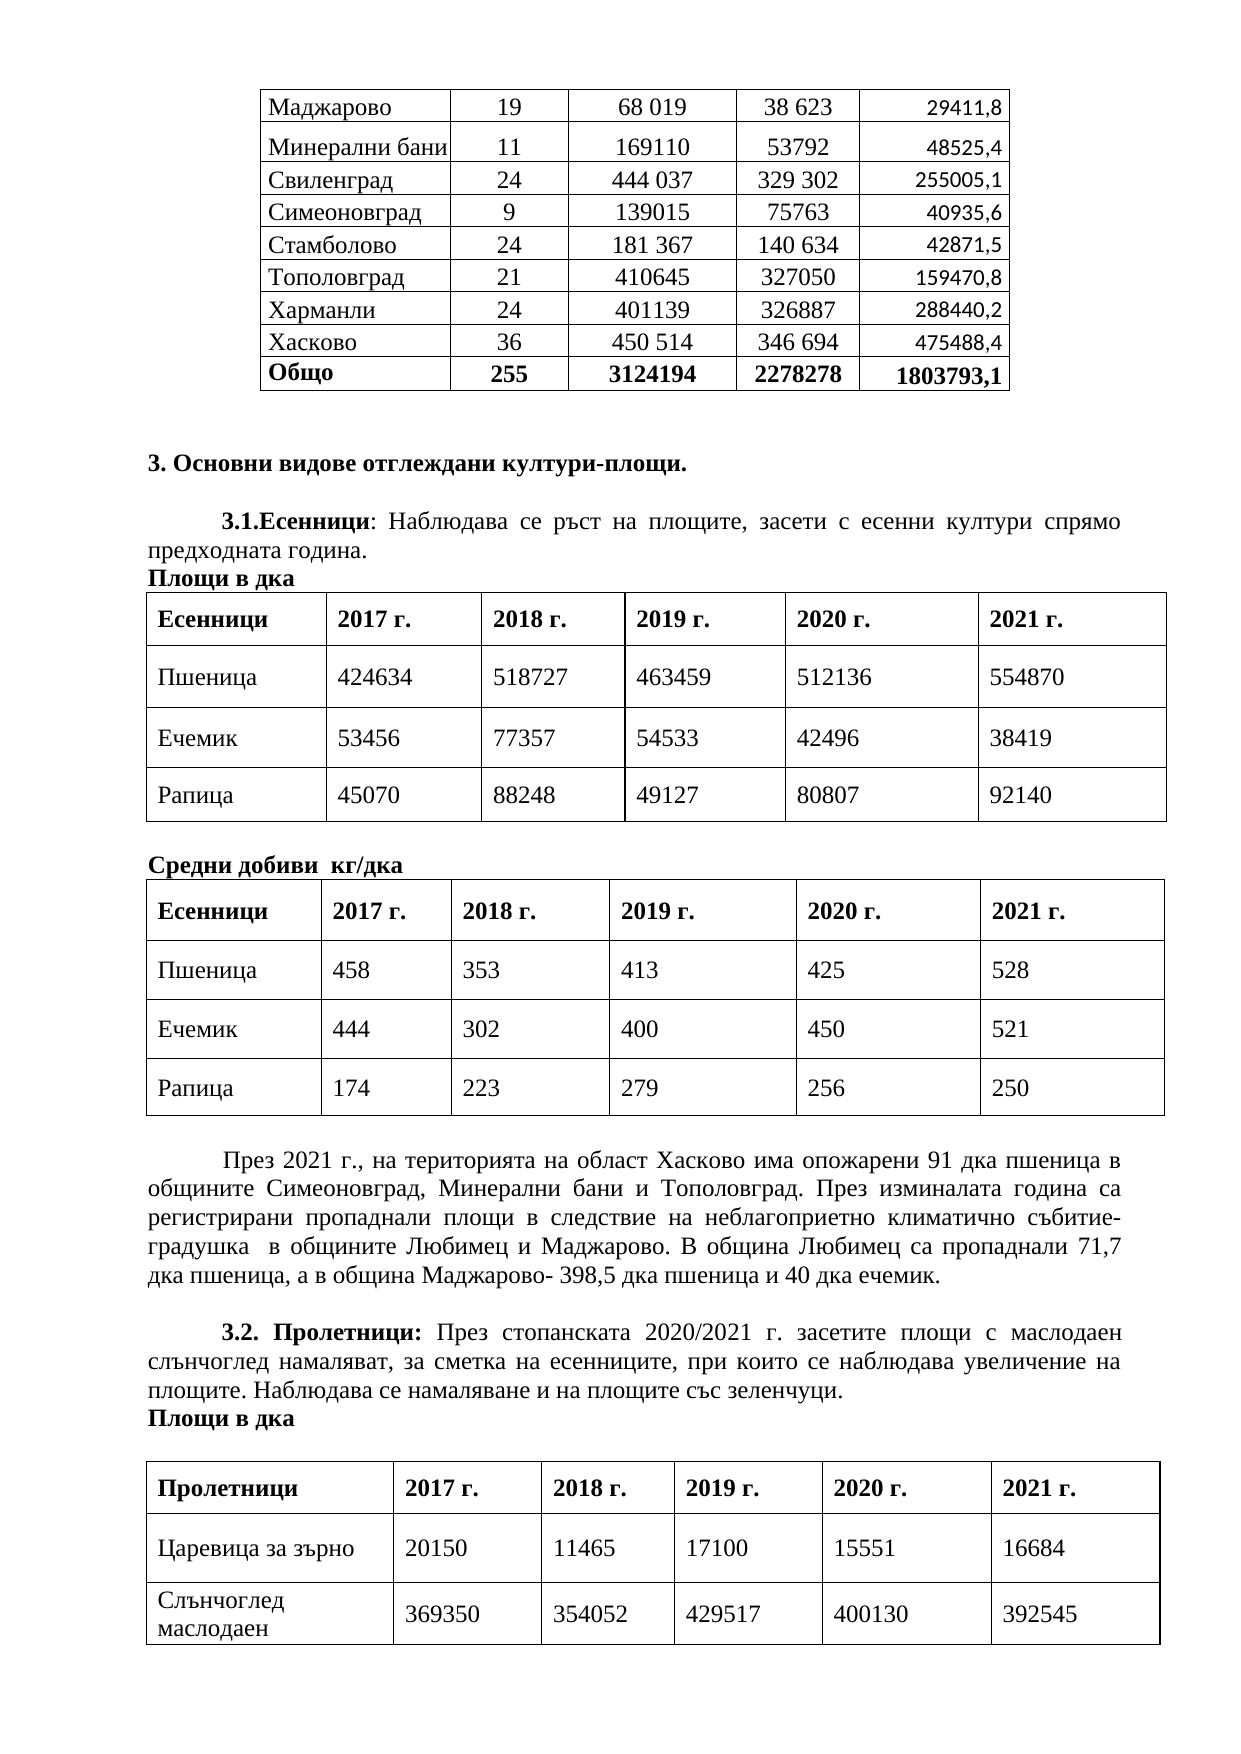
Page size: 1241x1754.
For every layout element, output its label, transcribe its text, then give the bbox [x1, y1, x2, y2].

text Площи в дка [148, 1403, 1122, 1432]
table_cell 400130 [823, 1583, 991, 1644]
table_cell Харманли [261, 292, 450, 324]
table_cell Свиленград [261, 162, 450, 194]
table_cell 42496 [786, 708, 978, 767]
table_cell 9 [451, 195, 568, 226]
table_cell Рапица [147, 768, 326, 821]
table_cell 288440,2 [860, 292, 1009, 324]
table_cell 554870 [979, 646, 1166, 707]
table_cell 40935,6 [860, 195, 1009, 226]
table_cell 54533 [626, 708, 785, 767]
table_cell Хасково [261, 325, 450, 356]
table_cell 53456 [327, 708, 481, 767]
table_cell Минерални бани [261, 122, 450, 161]
table_cell 326887 [737, 292, 859, 324]
text 3.1.Есенници: Наблюдава се ръст на площите, засети с есенни култури спрямо предходната година. [148, 506, 1122, 563]
table_cell 181 367 [569, 227, 736, 259]
table_cell Стамболово [261, 227, 450, 259]
table_cell 29411,8 [860, 90, 1009, 121]
table_cell 354052 [542, 1583, 674, 1644]
table_cell 159470,8 [860, 260, 1009, 291]
text 3. Основни видове отглеждани култури-площи. [148, 448, 1122, 477]
table_cell 475488,4 [860, 325, 1009, 356]
table_cell 250 [981, 1059, 1164, 1115]
table_cell 77357 [482, 708, 624, 767]
table_header 2017 г. [327, 593, 481, 645]
table_header 2021 г. [992, 1462, 1159, 1513]
table_cell 256 [797, 1059, 980, 1115]
table_cell 450 [797, 1000, 980, 1058]
table_cell 401139 [569, 292, 736, 324]
table_cell 528 [981, 941, 1164, 999]
table_cell 327050 [737, 260, 859, 291]
table_cell 279 [610, 1059, 796, 1115]
table_cell 169110 [569, 122, 736, 161]
table_cell Царевица за зърно [147, 1514, 393, 1582]
table_header 2020 г. [823, 1462, 991, 1513]
table_cell Слънчоглед маслодаен [147, 1583, 393, 1644]
table_cell 521 [981, 1000, 1164, 1058]
table_header Есенници [147, 880, 321, 940]
table_cell 302 [452, 1000, 609, 1058]
table_cell 24 [451, 292, 568, 324]
table_cell Тополовград [261, 260, 450, 291]
table_cell Ечемик [147, 1000, 321, 1058]
table_cell 425 [797, 941, 980, 999]
table_cell 24 [451, 227, 568, 259]
table_cell 429517 [675, 1583, 822, 1644]
table_header 2019 г. [626, 593, 785, 645]
table_cell 346 694 [737, 325, 859, 356]
table_header Пролетници [147, 1462, 393, 1513]
table_cell 24 [451, 162, 568, 194]
table_header 2018 г. [452, 880, 609, 940]
table_cell 21 [451, 260, 568, 291]
table_cell Рапица [147, 1059, 321, 1115]
table_cell 140 634 [737, 227, 859, 259]
table_cell 38419 [979, 708, 1166, 767]
table_cell 255005,1 [860, 162, 1009, 194]
table_cell 36 [451, 325, 568, 356]
table_cell 48525,4 [860, 122, 1009, 161]
table_cell 75763 [737, 195, 859, 226]
text През 2021 г., на територията на област Хасково има опожарени 91 дка пшеница в общините Симеоновград, Минерални бани и Тополовград. През изминалата година са регистрирани пропаднали площи в следствие на неблагоприетно климатично събитие-градушка в общините Любимец и Маджарово. В община Любимец са пропаднали 71,7 дка пшеница, а в община Маджарово- 398,5 дка пшеница и 40 дка ечемик. [148, 1145, 1122, 1288]
table_cell 174 [322, 1059, 451, 1115]
table_cell 17100 [675, 1514, 822, 1582]
table_cell 463459 [626, 646, 785, 707]
table_header 2018 г. [482, 593, 624, 645]
table_cell 1803793,1 [860, 357, 1009, 390]
table_header 2019 г. [610, 880, 796, 940]
text Средни добиви кг/дка [148, 851, 1122, 879]
table_cell Ечемик [147, 708, 326, 767]
table_cell 400 [610, 1000, 796, 1058]
table_cell 353 [452, 941, 609, 999]
table_cell 80807 [786, 768, 978, 821]
table_header 2018 г. [542, 1462, 674, 1513]
table_cell 444 [322, 1000, 451, 1058]
table_cell 20150 [394, 1514, 541, 1582]
table_cell 223 [452, 1059, 609, 1115]
table_cell 450 514 [569, 325, 736, 356]
table_cell 2278278 [737, 357, 859, 390]
table_cell 410645 [569, 260, 736, 291]
table_cell 512136 [786, 646, 978, 707]
table_cell Пшеница [147, 646, 326, 707]
table_cell 15551 [823, 1514, 991, 1582]
table_cell Симеоновград [261, 195, 450, 226]
table_cell 518727 [482, 646, 624, 707]
table_cell 11465 [542, 1514, 674, 1582]
table_header 2017 г. [322, 880, 451, 940]
table_cell 92140 [979, 768, 1166, 821]
table_cell 424634 [327, 646, 481, 707]
table_cell 369350 [394, 1583, 541, 1644]
table_header 2020 г. [797, 880, 980, 940]
table_cell 3124194 [569, 357, 736, 390]
table_cell 49127 [626, 768, 785, 821]
table_header 2021 г. [979, 593, 1166, 645]
table_cell 139015 [569, 195, 736, 226]
table_cell 11 [451, 122, 568, 161]
table_cell 38 623 [737, 90, 859, 121]
table_cell 88248 [482, 768, 624, 821]
table_cell 45070 [327, 768, 481, 821]
table_header 2017 г. [394, 1462, 541, 1513]
table_cell 458 [322, 941, 451, 999]
table_header Есенници [147, 593, 326, 645]
table_cell 329 302 [737, 162, 859, 194]
table_header 2020 г. [786, 593, 978, 645]
table_cell 19 [451, 90, 568, 121]
table_cell 413 [610, 941, 796, 999]
table_cell 42871,5 [860, 227, 1009, 259]
table_cell 444 037 [569, 162, 736, 194]
table_cell Маджарово [261, 90, 450, 121]
table_cell Пшеница [147, 941, 321, 999]
table_cell 392545 [992, 1583, 1159, 1644]
table_cell 255 [451, 357, 568, 390]
text Площи в дка [148, 563, 1122, 592]
table_header 2019 г. [675, 1462, 822, 1513]
table_cell Общо [261, 357, 450, 390]
table_cell 16684 [992, 1514, 1159, 1582]
table_header 2021 г. [981, 880, 1164, 940]
table_cell 68 019 [569, 90, 736, 121]
text 3.2. Пролетници: През стопанската 2020/2021 г. засетите площи с маслодаен слънчоглед намаляват, за сметка на есенниците, при които се наблюдава увеличение на площите. Наблюдава се намаляване и на площите със зеленчуци. [148, 1317, 1122, 1403]
table_cell 53792 [737, 122, 859, 161]
